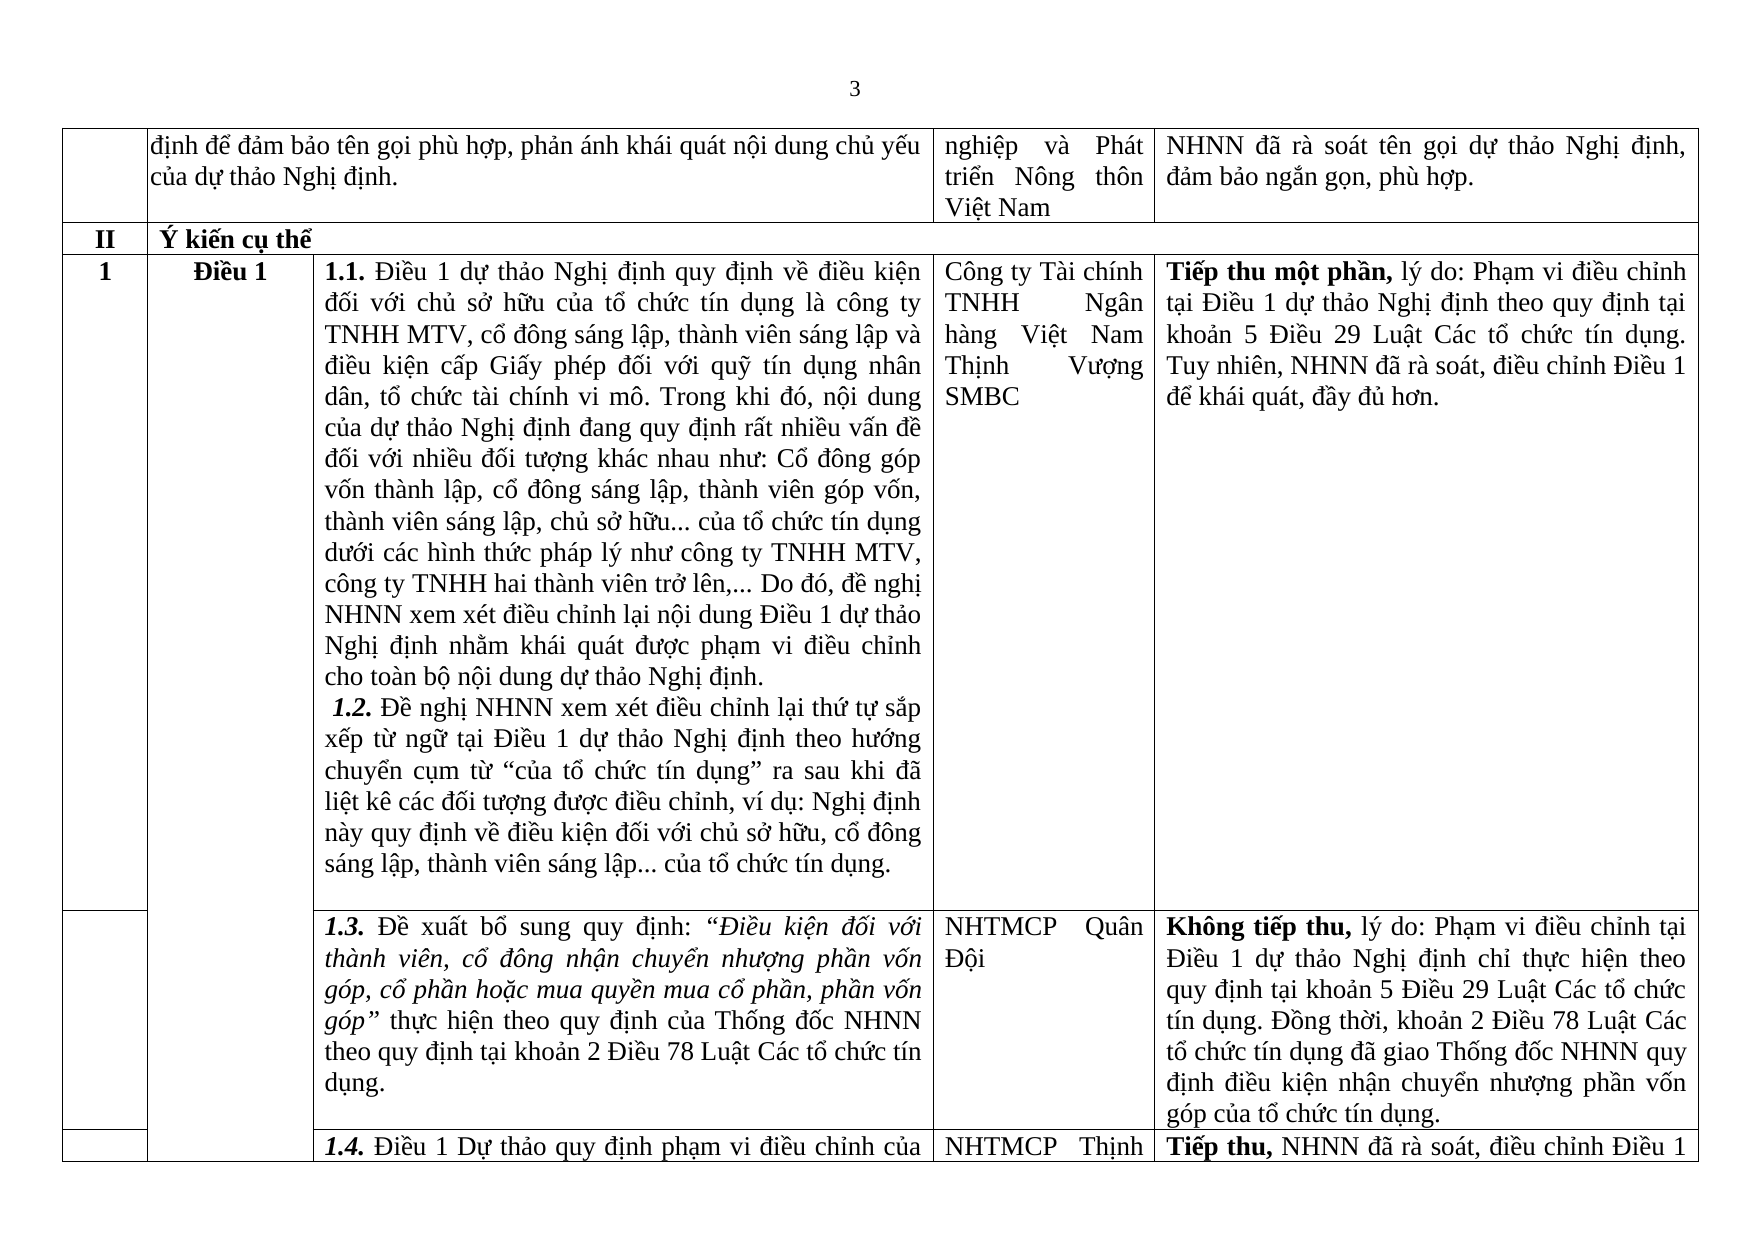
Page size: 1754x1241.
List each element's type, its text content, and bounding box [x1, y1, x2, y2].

table_cell Ý kiến cụ thể [148, 223, 1698, 254]
table_cell Tiếp thu một phần, lý do: Phạm vi điều chỉnh tại Điều 1 dự thảo Nghị định theo quy định tại khoản 5 Điều 29 Luật Các tổ chức tín dụng. Tuy nhiên, NHNN đã rà soát, điều chỉnh Điều 1 để khái quát, đầy đủ hơn. [1155, 255, 1698, 909]
table_cell 1 [63, 255, 147, 909]
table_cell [1155, 1130, 1698, 1161]
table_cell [314, 1130, 933, 1161]
table_cell NHTMCP Quân Đội [934, 911, 1154, 1128]
table_cell II [63, 223, 147, 254]
table_cell [63, 1130, 147, 1161]
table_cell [934, 1130, 1154, 1161]
table_cell Không tiếp thu, lý do: Phạm vi điều chỉnh tại Điều 1 dự thảo Nghị định chỉ thực hiện theo quy định tại khoản 5 Điều 29 Luật Các tổ chức tín dụng. Đồng thời, khoản 2 Điều 78 Luật Các tổ chức tín dụng đã giao Thống đốc NHNN quy định điều kiện nhận chuyển nhượng phần vốn góp của tổ chức tín dụng. [1155, 911, 1698, 1128]
table_cell [63, 911, 147, 1128]
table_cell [934, 129, 1154, 222]
table_cell 1.3. Đề xuất bổ sung quy định: “Điều kiện đối với thành viên, cổ đông nhận chuyển nhượng phần vốn góp, cổ phần hoặc mua quyền mua cổ phần, phần vốn góp” thực hiện theo quy định của Thống đốc NHNN theo quy định tại khoản 2 Điều 78 Luật Các tổ chức tín dụng. [314, 911, 933, 1128]
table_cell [148, 129, 933, 222]
table_cell 2 [63, 129, 147, 222]
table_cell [1155, 129, 1698, 222]
table_cell Công ty Tài chính TNHH Ngân hàng Việt Nam Thịnh Vượng SMBC [934, 255, 1154, 909]
table_cell 1.1. Điều 1 dự thảo Nghị định quy định về điều kiện đối với chủ sở hữu của tổ chức tín dụng là công ty TNHH MTV, cổ đông sáng lập, thành viên sáng lập và điều kiện cấp Giấy phép đối với quỹ tín dụng nhân dân, tổ chức tài chính vi mô. Trong khi đó, nội dung của dự thảo Nghị định đang quy định rất nhiều vấn đề đối với nhiều đối tượng khác nhau như: Cổ đông góp vốn thành lập, cổ đông sáng lập, thành viên góp vốn, thành viên sáng lập, chủ sở hữu... của tổ chức tín dụng dưới các hình thức pháp lý như công ty TNHH MTV, công ty TNHH hai thành viên trở lên,... Do đó, đề nghị NHNN xem xét điều chỉnh lại nội dung Điều 1 dự thảo Nghị định nhằm khái quát được phạm vi điều chỉnh cho toàn bộ nội dung dự thảo Nghị định. 1.2. Đề nghị NHNN xem xét điều chỉnh lại thứ tự sắp xếp từ ngữ tại Điều 1 dự thảo Nghị định theo hướng chuyển cụm từ “của tổ chức tín dụng” ra sau khi đã liệt kê các đối tượng được điều chỉnh, ví dụ: Nghị định này quy định về điều kiện đối với chủ sở hữu, cổ đông sáng lập, thành viên sáng lập... của tổ chức tín dụng. [314, 255, 933, 909]
table_cell Điều 1 [148, 255, 313, 1161]
